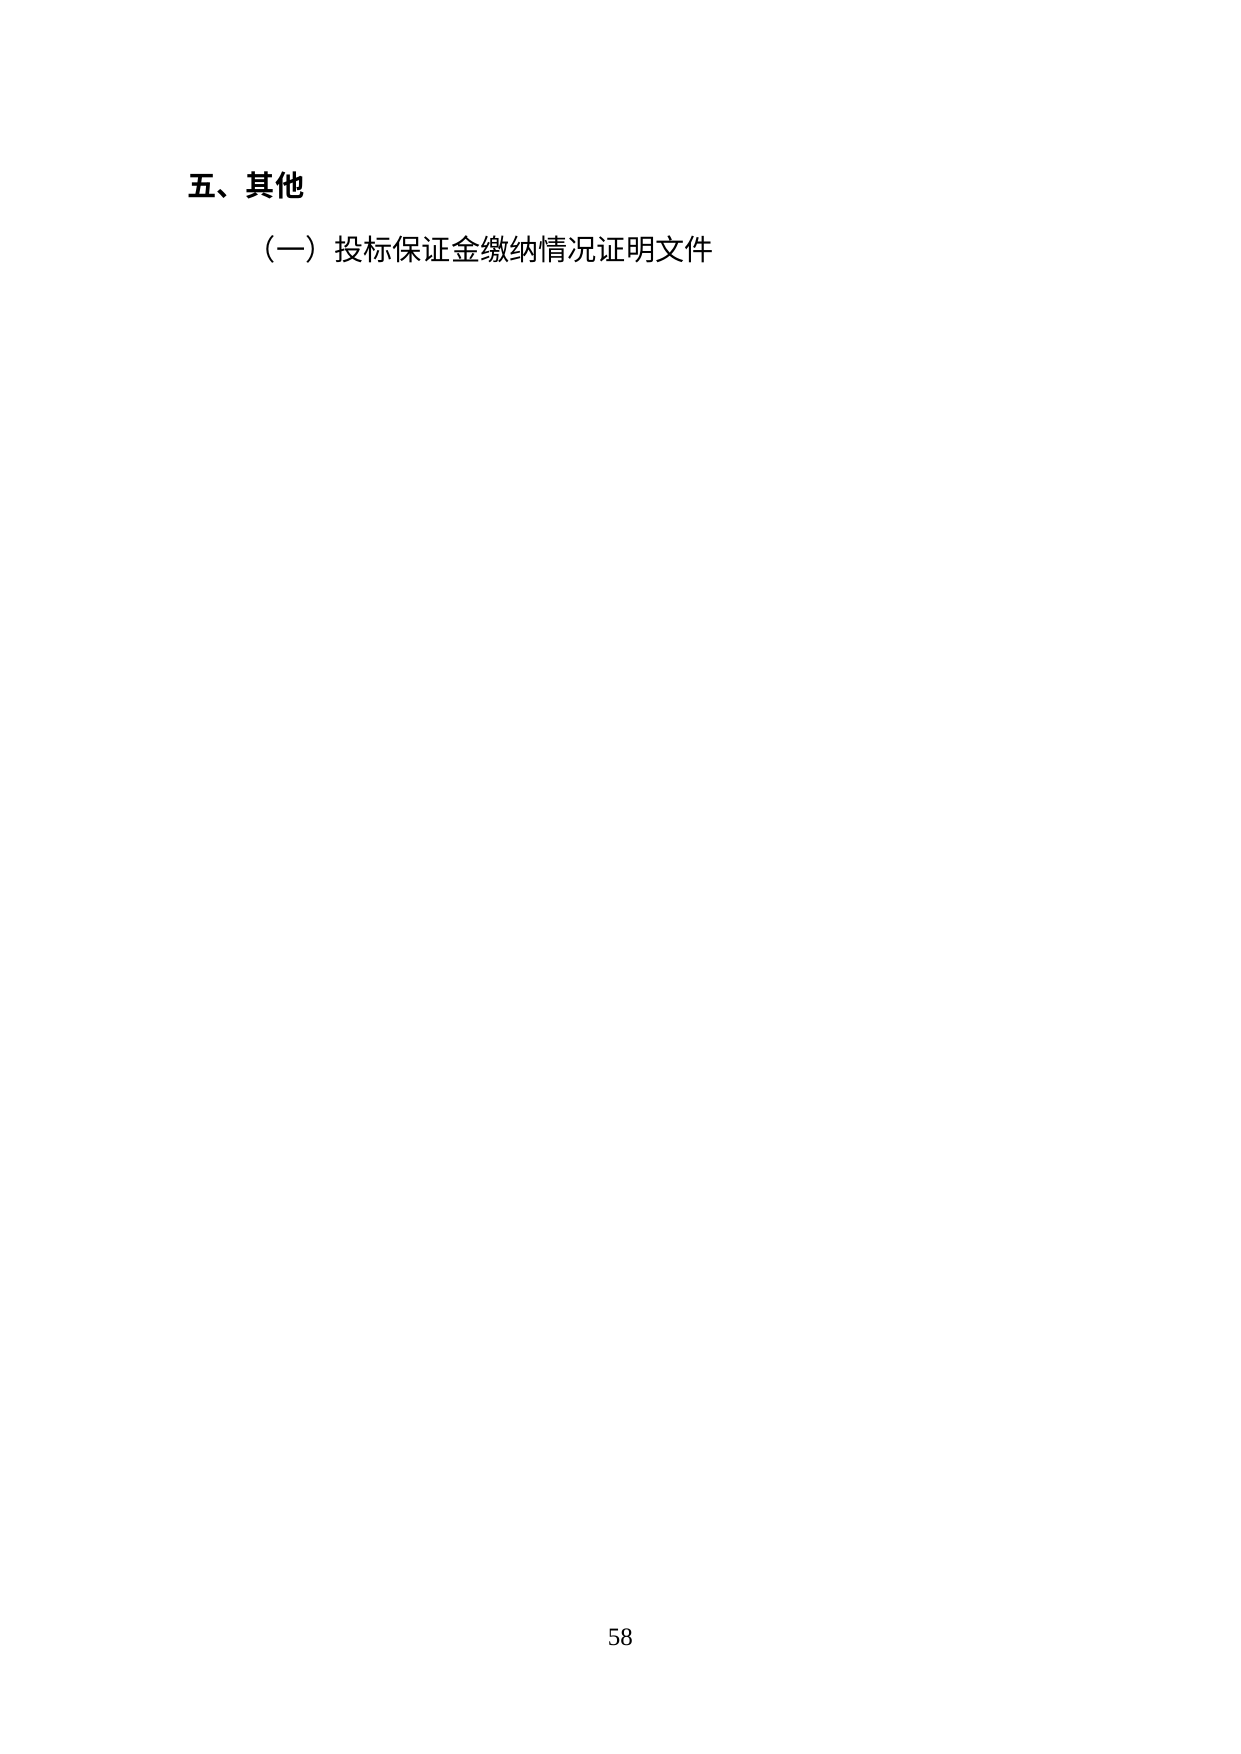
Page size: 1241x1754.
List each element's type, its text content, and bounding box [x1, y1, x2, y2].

text （一）投标保证金缴纳情况证明文件 [187, 226, 1053, 268]
subtitle 五、其他 [187, 163, 1053, 205]
